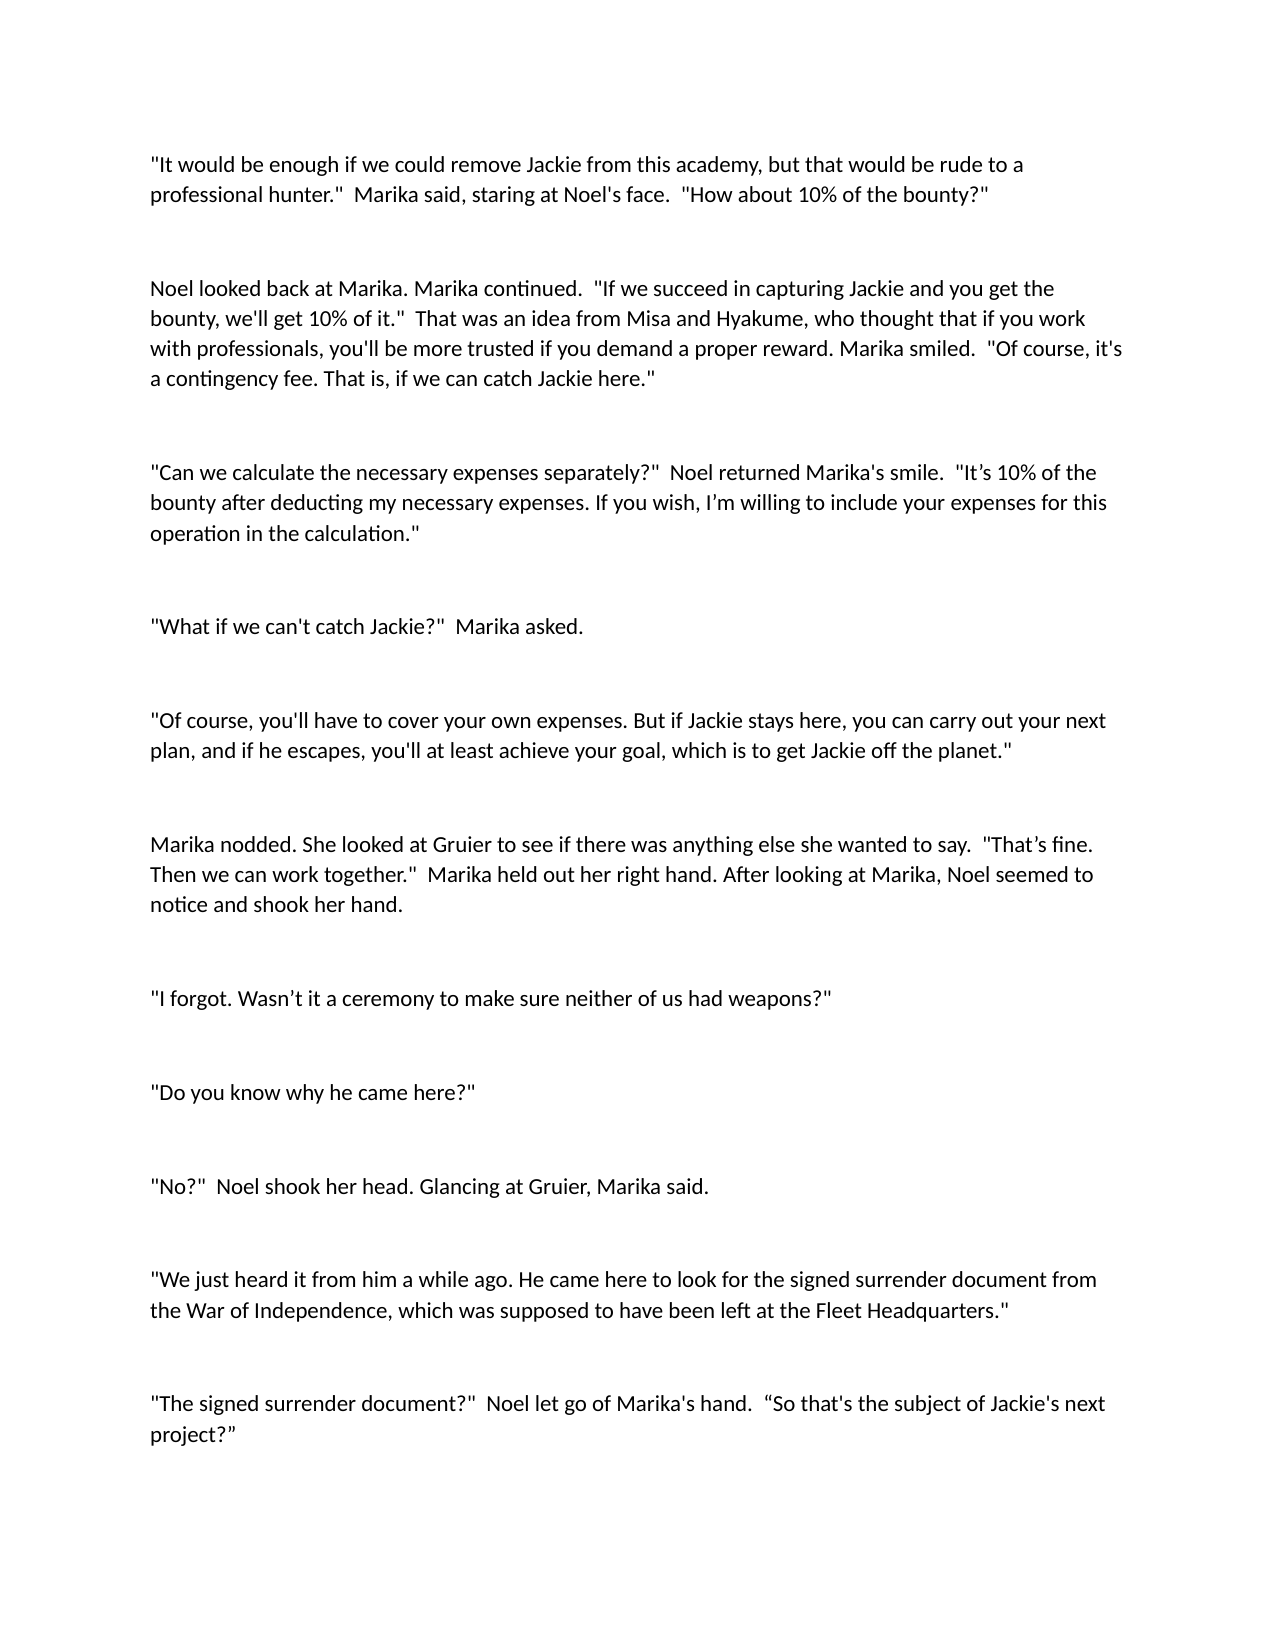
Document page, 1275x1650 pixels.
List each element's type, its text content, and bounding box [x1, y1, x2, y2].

text "It would be enough if we could remove Jackie from this academy, but that would be rude to a professional hunter." Marika said, staring at Noel's face. "How about 10% of the bounty?" [150, 150, 1125, 208]
text Noel looked back at Marika. Marika continued. "If we succeed in capturing Jackie and you get the bounty, we'll get 10% of it." That was an idea from Misa and Hyakume, who thought that if you work with professionals, you'll be more trusted if you demand a proper reward. Marika smiled. "Of course, it's a contingency fee. That is, if we can catch Jackie here." [150, 274, 1125, 393]
text "No?" Noel shook her head. Glancing at Gruier, Marika said. [150, 1172, 1125, 1200]
text "Can we calculate the necessary expenses separately?" Noel returned Marika's smile. "It’s 10% of the bounty after deducting my necessary expenses. If you wish, I’m willing to include your expenses for this operation in the calculation." [150, 458, 1125, 547]
text "Of course, you'll have to cover your own expenses. But if Jackie stays here, you can carry out your next plan, and if he escapes, you'll at least achieve your goal, which is to get Jackie off the planet." [150, 706, 1125, 764]
text "What if we can't catch Jackie?" Marika asked. [150, 612, 1125, 641]
text "The signed surrender document?" Noel let go of Marika's hand. “So that's the subject of Jackie's next project?” [150, 1389, 1125, 1448]
text "We just heard it from him a while ago. He came here to look for the signed surrender document from the War of Independence, which was supposed to have been left at the Fleet Headquarters." [150, 1266, 1125, 1324]
text Marika nodded. She looked at Gruier to see if there was anything else she wanted to say. "That’s fine. Then we can work together." Marika held out her right hand. After looking at Marika, Noel seemed to notice and shook her hand. [150, 830, 1125, 919]
text "I forgot. Wasn’t it a ceremony to make sure neither of us had weapons?" [150, 984, 1125, 1012]
text "Do you know why he came here?" [150, 1078, 1125, 1106]
